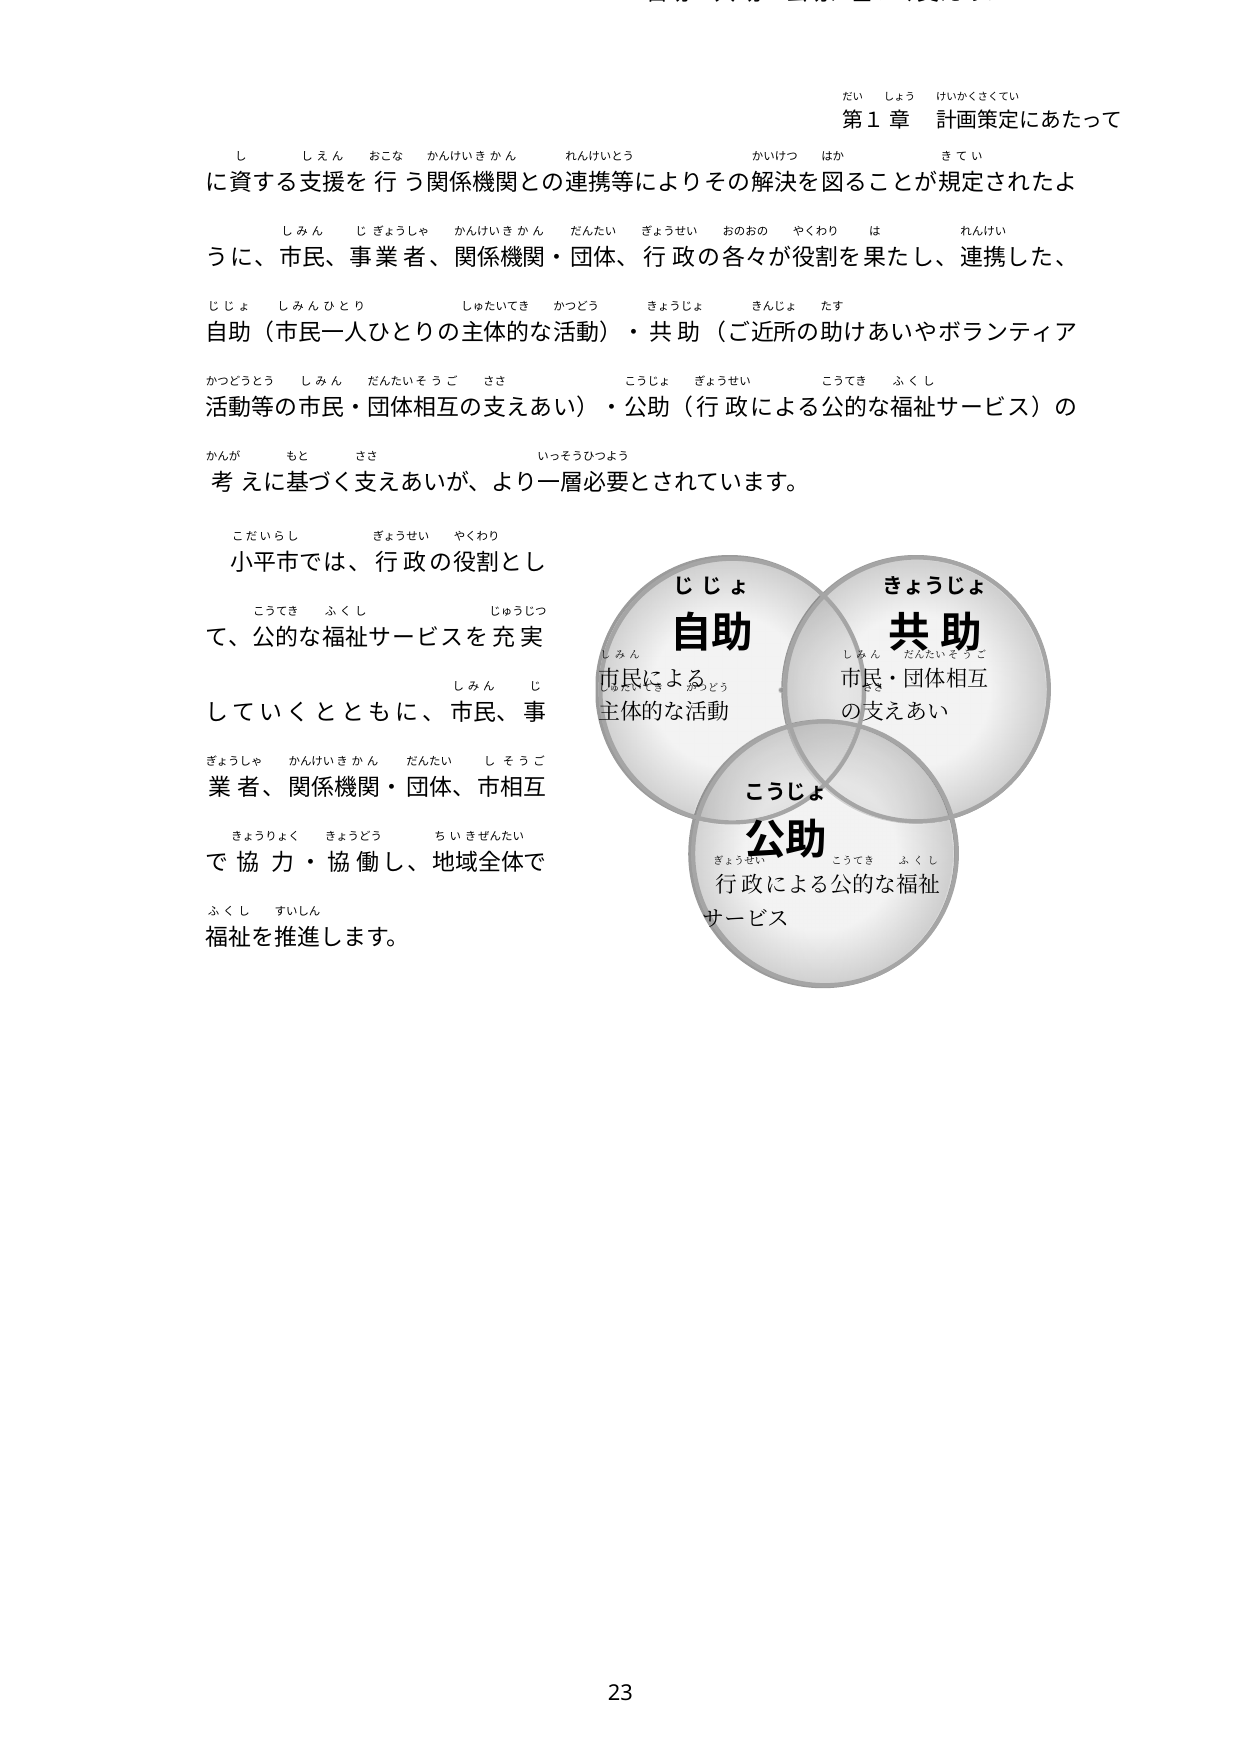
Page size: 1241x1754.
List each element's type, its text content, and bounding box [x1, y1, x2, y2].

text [206, 135, 1078, 510]
text では、のとして、なサービスをしていくとともに、、、・、で・し、でをします。 [206, 515, 547, 965]
